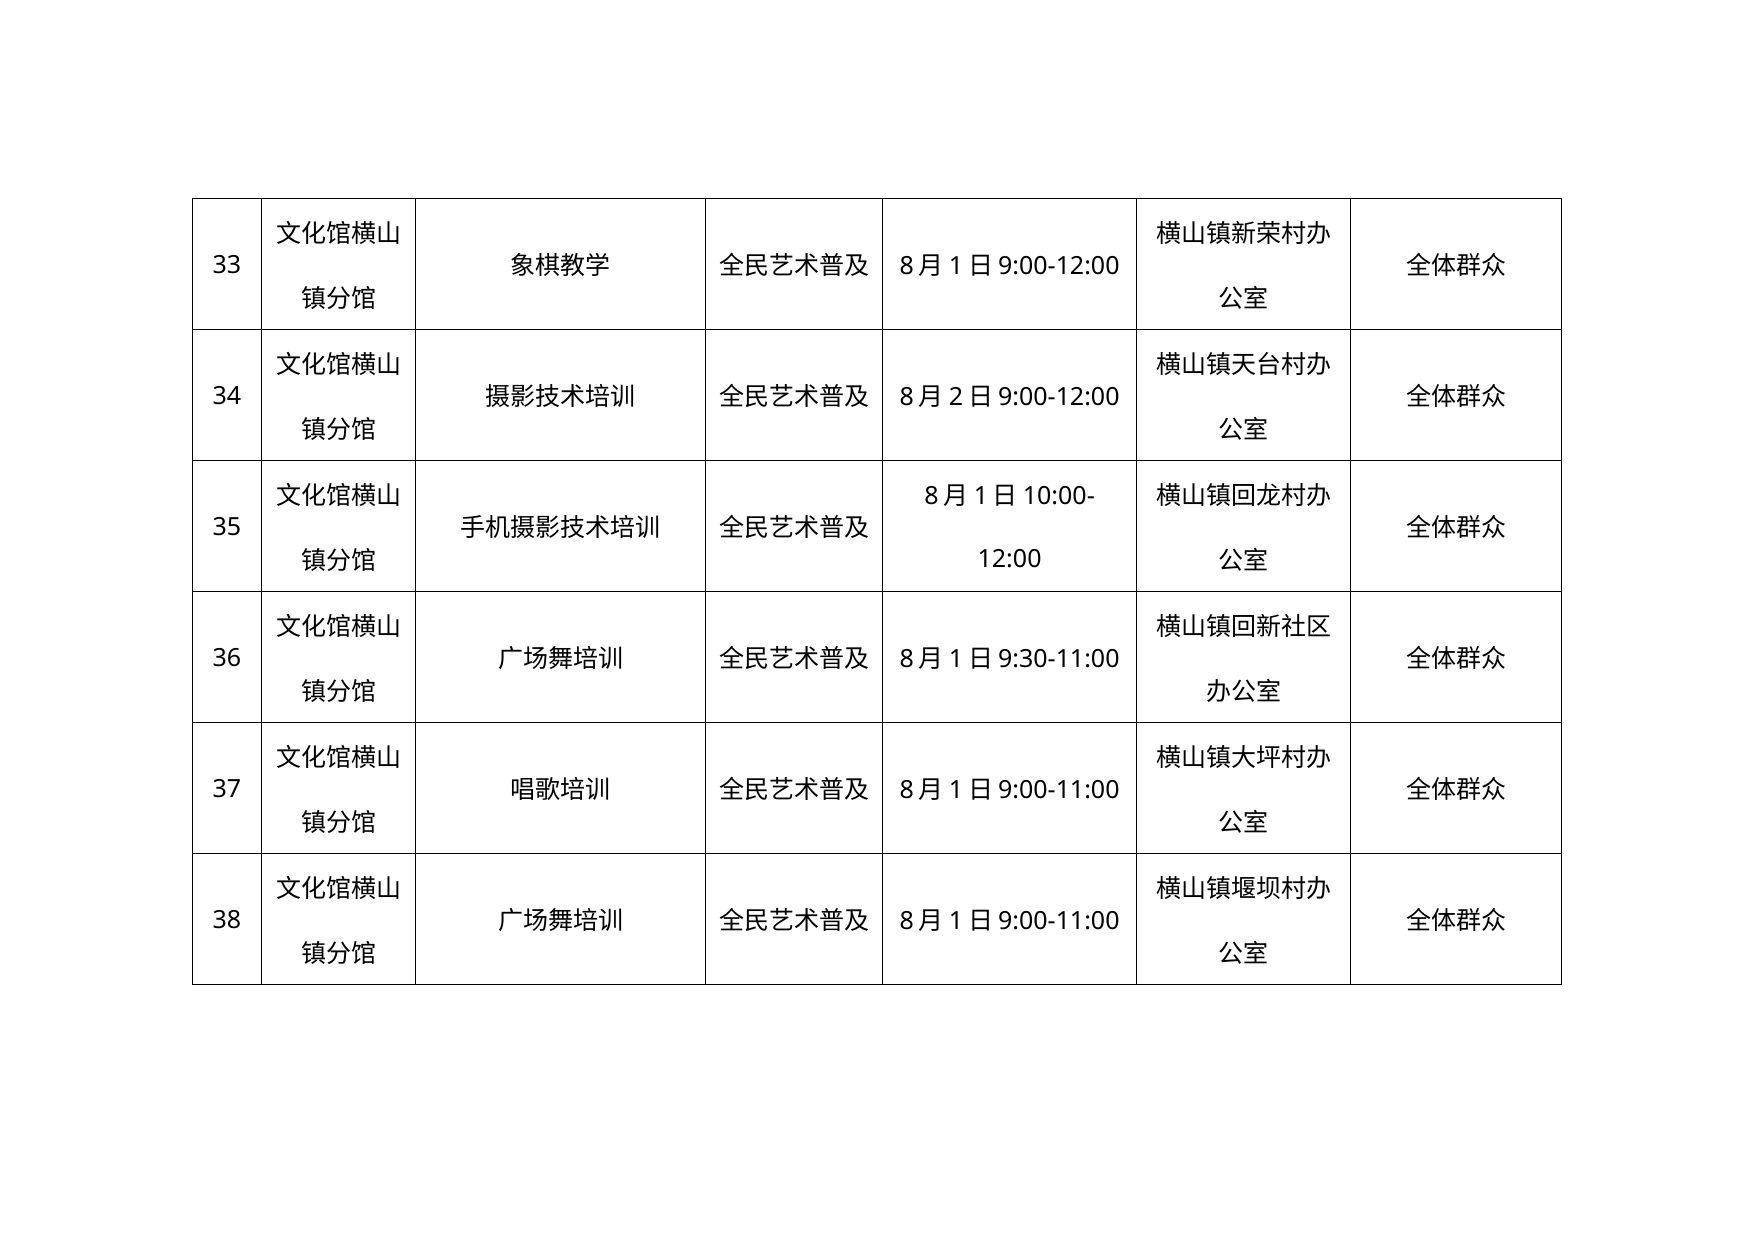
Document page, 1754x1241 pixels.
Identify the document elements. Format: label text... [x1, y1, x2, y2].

table_cell [193, 723, 261, 853]
table_cell 8月2日9:00-12:00 [883, 330, 1136, 460]
table_cell [193, 330, 261, 460]
table_cell 广场舞培训 [416, 592, 705, 722]
table_cell 8月1日9:00-11:00 [883, 723, 1136, 853]
table_cell 8月1日10:00-12:00 [883, 461, 1136, 591]
table_cell 全民艺术普及 [706, 330, 882, 460]
table_cell [193, 854, 261, 984]
table_cell 横山镇天台村办公室 [1137, 330, 1350, 460]
table_cell 摄影技术培训 [416, 330, 705, 460]
table_cell 文化馆横山镇分馆 [262, 723, 415, 853]
table_cell 8月1日9:30-11:00 [883, 592, 1136, 722]
table_cell 横山镇堰坝村办公室 [1137, 854, 1350, 984]
table_cell 横山镇大坪村办公室 [1137, 723, 1350, 853]
table_cell 全体群众 [1351, 199, 1561, 329]
table_cell 全体群众 [1351, 330, 1561, 460]
table_cell 横山镇回龙村办公室 [1137, 461, 1350, 591]
table_cell 广场舞培训 [416, 854, 705, 984]
table_cell 8月1日9:00-11:00 [883, 854, 1136, 984]
table_cell 全民艺术普及 [706, 592, 882, 722]
table_cell 文化馆横山镇分馆 [262, 592, 415, 722]
table_cell [193, 199, 261, 329]
table_cell 全体群众 [1351, 461, 1561, 591]
table_cell [193, 461, 261, 591]
table_cell 全体群众 [1351, 592, 1561, 722]
table_cell 全民艺术普及 [706, 854, 882, 984]
table_cell 文化馆横山镇分馆 [262, 330, 415, 460]
table_cell 文化馆横山镇分馆 [262, 854, 415, 984]
table_cell 文化馆横山镇分馆 [262, 461, 415, 591]
table_cell 文化馆横山镇分馆 [262, 199, 415, 329]
table_cell 全民艺术普及 [706, 461, 882, 591]
table_cell 横山镇新荣村办公室 [1137, 199, 1350, 329]
table_cell 全民艺术普及 [706, 199, 882, 329]
table_cell [193, 592, 261, 722]
table_cell 全体群众 [1351, 854, 1561, 984]
table_cell 全民艺术普及 [706, 723, 882, 853]
table_cell 8月1日9:00-12:00 [883, 199, 1136, 329]
table_cell 唱歌培训 [416, 723, 705, 853]
table_cell 象棋教学 [416, 199, 705, 329]
table_cell 手机摄影技术培训 [416, 461, 705, 591]
table_cell 全体群众 [1351, 723, 1561, 853]
table_cell 横山镇回新社区办公室 [1137, 592, 1350, 722]
